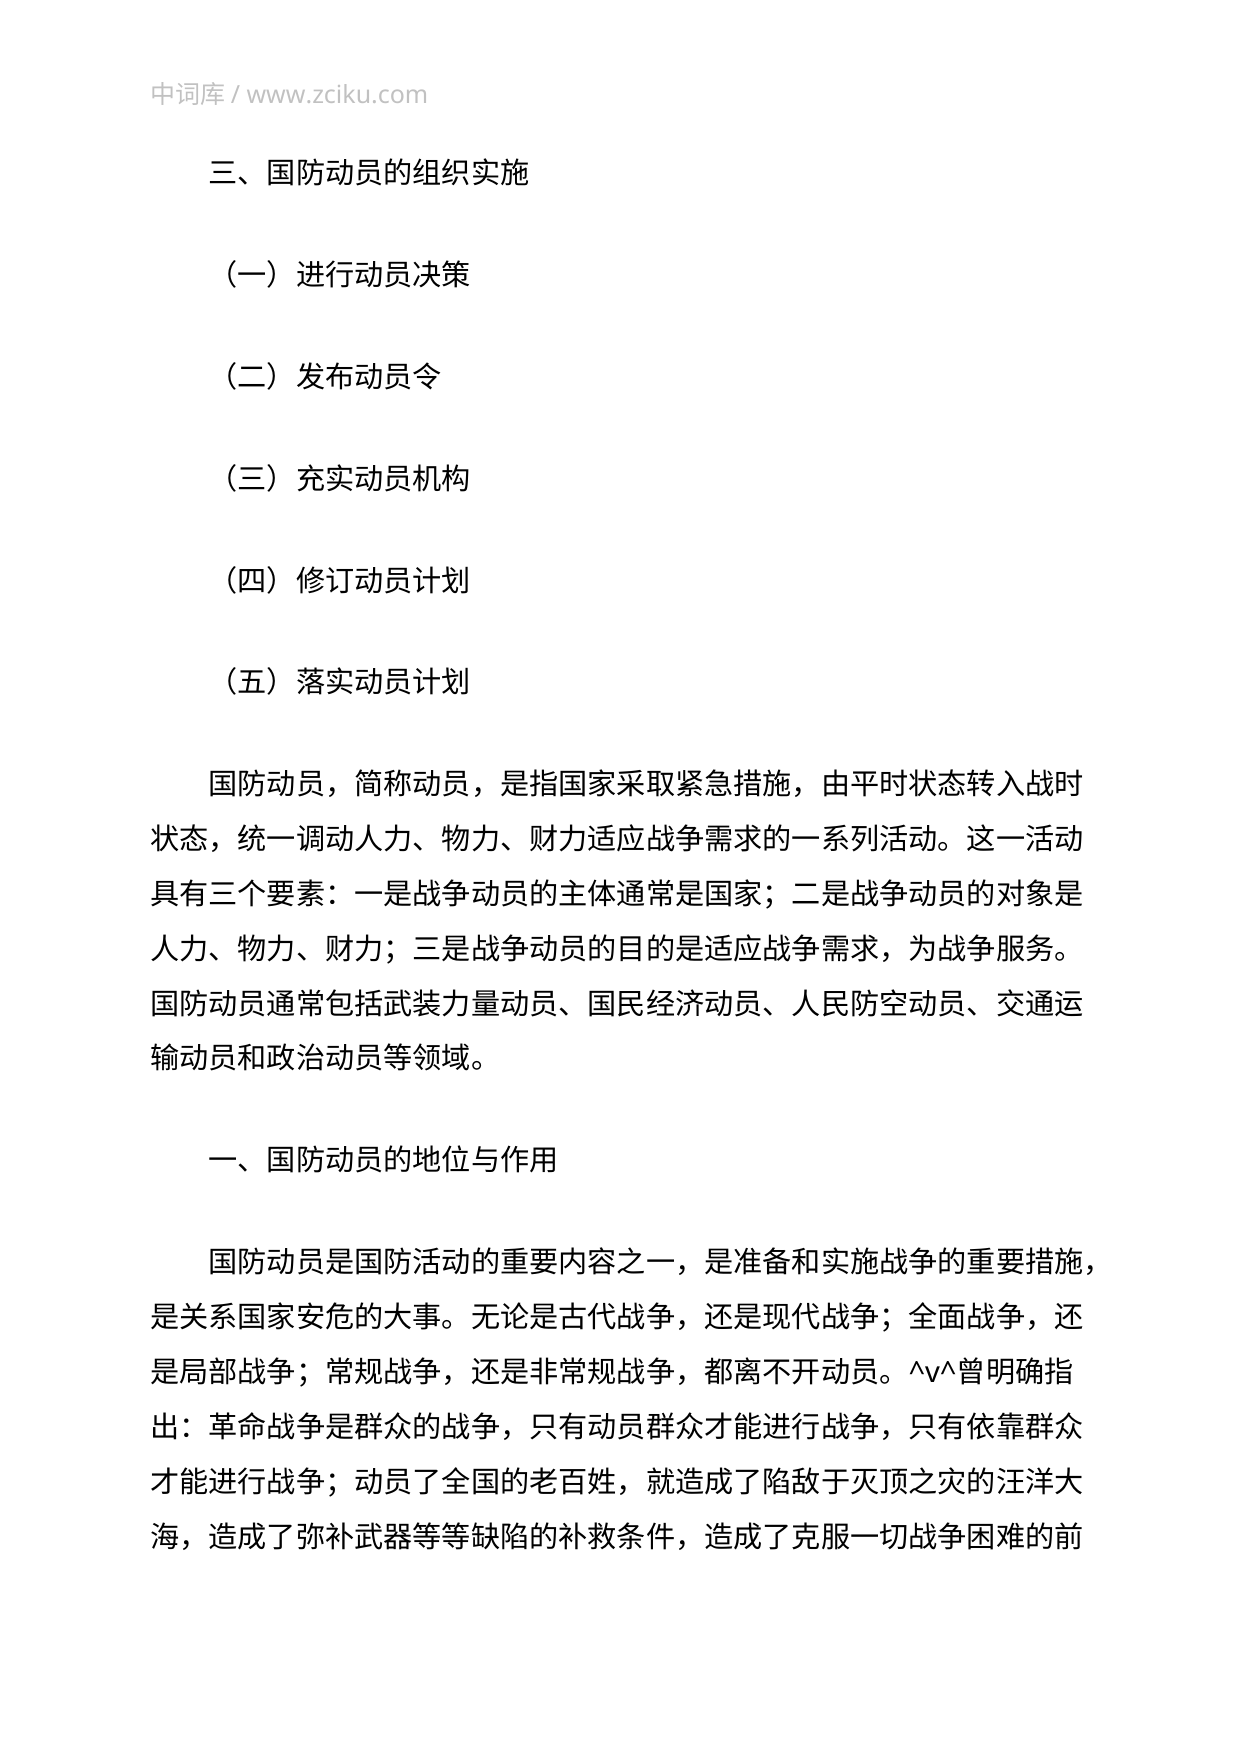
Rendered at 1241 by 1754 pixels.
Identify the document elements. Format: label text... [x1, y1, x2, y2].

text （二）发布动员令 [150, 353, 1090, 396]
text 三、国防动员的组织实施 [150, 150, 1090, 192]
text 一、国防动员的地位与作用 [150, 1137, 1090, 1179]
text （五）落实动员计划 [150, 659, 1090, 701]
text 国防动员，简称动员，是指国家采取紧急措施，由平时状态转入战时状态，统一调动人力、物力、财力适应战争需求的一系列活动。这一活动具有三个要素：一是战争动员的主体通常是国家；二是战争动员的对象是人力、物力、财力；三是战争动员的目的是适应战争需求，为战争服务。国防动员通常包括武装力量动员、国民经济动员、人民防空动员、交通运输动员和政治动员等领域。 [150, 761, 1090, 1077]
text （一）进行动员决策 [150, 252, 1090, 294]
text （四）修订动员计划 [150, 557, 1090, 599]
text （三）充实动员机构 [150, 455, 1090, 498]
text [150, 1239, 1090, 1556]
